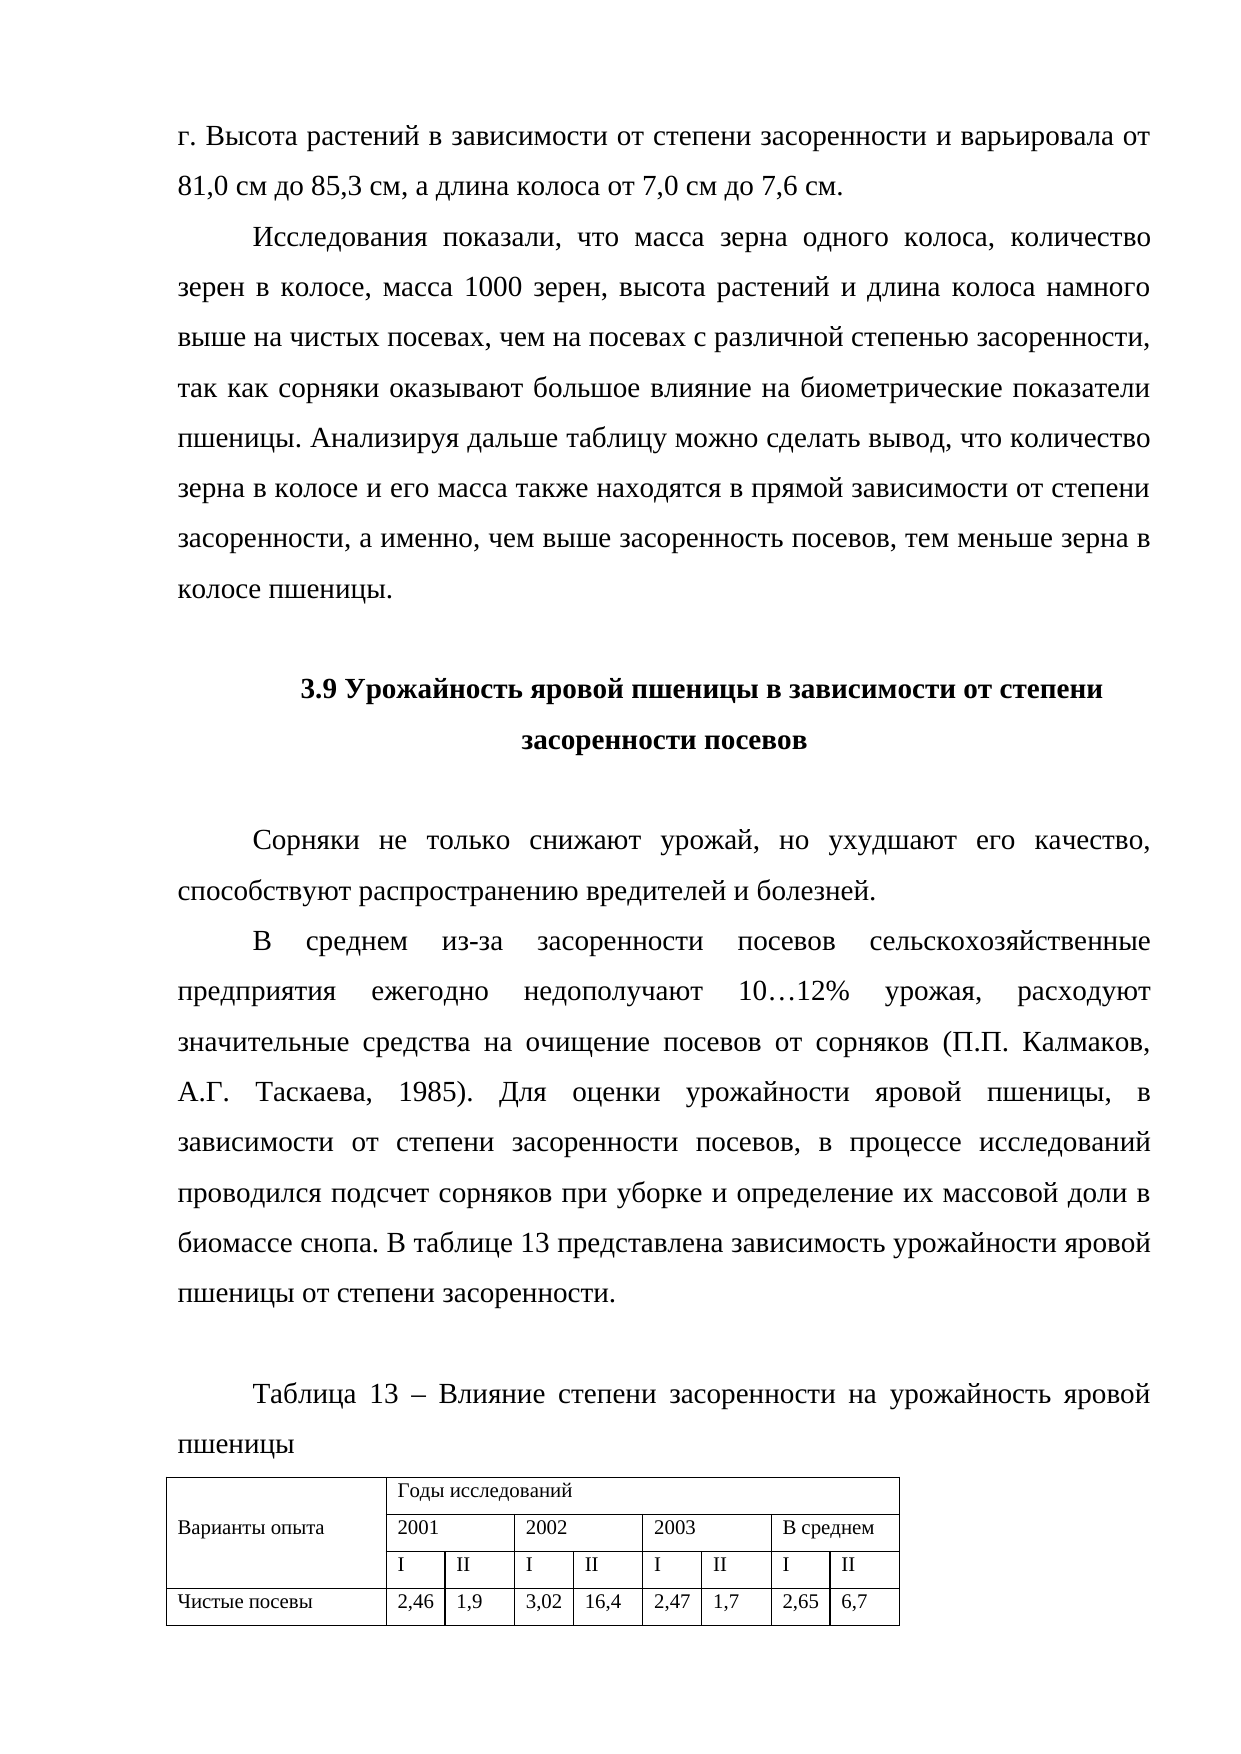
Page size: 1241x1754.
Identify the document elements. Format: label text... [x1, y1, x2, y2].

text Таблица 13 – Влияние степени засоренности на урожайность яровой пшеницы [177, 1376, 1152, 1460]
table_cell Чистые посевы [167, 1589, 386, 1625]
table_cell II [702, 1552, 771, 1588]
table_cell 3,02 [515, 1589, 573, 1625]
text Сорняки не только снижают урожай, но ухудшают его качество, способствуют распространению вредителей и болезней. [177, 822, 1152, 906]
table_cell В среднем [772, 1515, 899, 1551]
table_cell I [772, 1552, 829, 1588]
table_cell II [574, 1552, 642, 1588]
table_header Варианты опыта [167, 1478, 386, 1588]
table_cell 1,7 [702, 1589, 771, 1625]
text В среднем из-за засоренности посевов сельскохозяйственные предприятия ежегодно недополучают 10…12% урожая, расходуют значительные средства на очищение посевов от сорняков (П.П. Калмаков, А.Г. Таскаева, 1985). Для оценки урожайности яровой пшеницы, в зависимости от степени засоренности посевов, в процессе исследований проводился подсчет сорняков при уборке и определение их массовой доли в биомассе снопа. В таблице 13 представлена зависимость урожайности яровой пшеницы от степени засоренности. [177, 923, 1152, 1309]
table_cell I [387, 1552, 444, 1588]
table_cell II [446, 1552, 514, 1588]
table_cell II [831, 1552, 899, 1588]
table_cell 2,47 [643, 1589, 701, 1625]
table_cell 2,65 [772, 1589, 829, 1625]
table_cell 2002 [515, 1515, 642, 1551]
table_header Годы исследований [387, 1478, 899, 1514]
table_cell 16,4 [574, 1589, 642, 1625]
text Исследования показали, что масса зерна одного колоса, количество зерен в колосе, масса 1000 зерен, высота растений и длина колоса намного выше на чистых посевах, чем на посевах с различной степенью засоренности, так как сорняки оказывают большое влияние на биометрические показатели пшеницы. Анализируя дальше таблицу можно сделать вывод, что количество зерна в колосе и его масса также находятся в прямой зависимости от степени засоренности, а именно, чем выше засоренность посевов, тем меньше зерна в колосе пшеницы. [177, 219, 1152, 604]
table_cell I [643, 1552, 701, 1588]
table_cell 2003 [643, 1515, 771, 1551]
table_cell 1,9 [446, 1589, 514, 1625]
text 3.9 Урожайность яровой пшеницы в зависимости от степени засоренности посевов [177, 672, 1152, 755]
table_cell I [515, 1552, 573, 1588]
table_cell 2001 [387, 1515, 514, 1551]
table_cell 2,46 [387, 1589, 444, 1625]
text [177, 118, 1152, 202]
table_cell 6,7 [831, 1589, 899, 1625]
